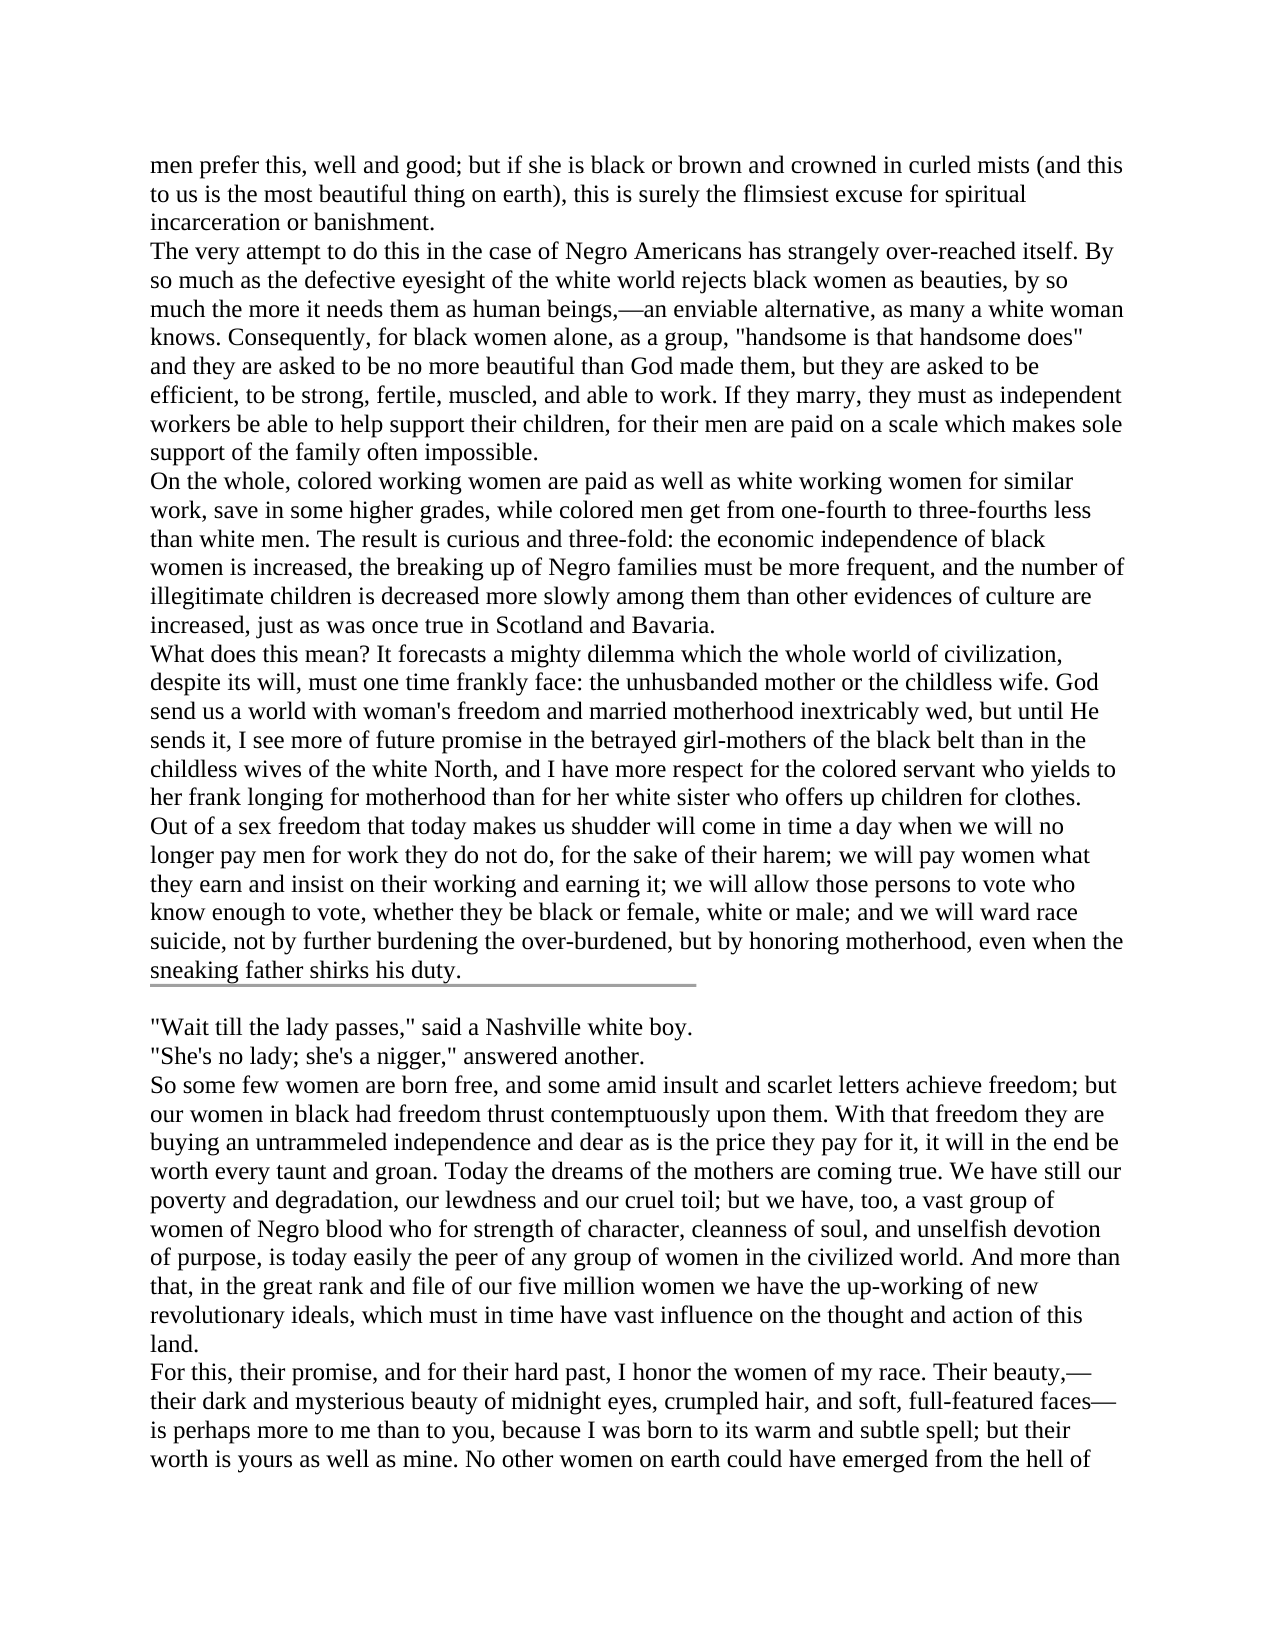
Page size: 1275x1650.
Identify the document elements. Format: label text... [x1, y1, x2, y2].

text "Wait till the lady passes," said a Nashville white boy. [150, 1012, 1125, 1041]
text On the whole, colored working women are paid as well as white working women for similar work, save in some higher grades, while colored men get from one-fourth to three-fourths less than white men. The result is curious and three-fold: the economic independence of black women is increased, the breaking up of Negro families must be more frequent, and the number of illegitimate children is decreased more slowly among them than other evidences of culture are increased, just as was once true in Scotland and Bavaria. [150, 466, 1125, 639]
text "She's no lady; she's a nigger," answered another. [150, 1041, 1125, 1070]
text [150, 1357, 1125, 1472]
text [150, 150, 1125, 236]
text The very attempt to do this in the case of Negro Americans has strangely over-reached itself. By so much as the defective eyesight of the white world rejects black women as beauties, by so much the more it needs them as human beings,—an enviable alternative, as many a white woman knows. Consequently, for black women alone, as a group, "handsome is that handsome does" and they are asked to be no more beautiful than God made them, but they are asked to be efficient, to be strong, fertile, muscled, and able to work. If they marry, they must as independent workers be able to help support their children, for their men are paid on a scale which makes sole support of the family often impossible. [150, 236, 1125, 466]
text So some few women are born free, and some amid insult and scarlet letters achieve freedom; but our women in black had freedom thrust contemptuously upon them. With that freedom they are buying an untrammeled independence and dear as is the price they pay for it, it will in the end be worth every taunt and groan. Today the dreams of the mothers are coming true. We have still our poverty and degradation, our lewdness and our cruel toil; but we have, too, a vast group of women of Negro blood who for strength of character, cleanness of soul, and unselfish devotion of purpose, is today easily the peer of any group of women in the civilized world. And more than that, in the great rank and file of our five million women we have the up-working of new revolutionary ideals, which must in time have vast influence on the thought and action of this land. [150, 1070, 1125, 1357]
text What does this mean? It forecasts a mighty dilemma which the whole world of civilization, despite its will, must one time frankly face: the unhusbanded mother or the childless wife. God send us a world with woman's freedom and married motherhood inextricably wed, but until He sends it, I see more of future promise in the betrayed girl-mothers of the black belt than in the childless wives of the white North, and I have more respect for the colored servant who yields to her frank longing for motherhood than for her white sister who offers up children for clothes. Out of a sex freedom that today makes us shudder will come in time a day when we will no longer pay men for work they do not do, for the sake of their harem; we will pay women what they earn and insist on their working and earning it; we will allow those persons to vote who know enough to vote, whether they be black or female, white or male; and we will ward race suicide, not by further burdening the over-burdened, but by honoring motherhood, even when the sneaking father shirks his duty. [150, 639, 1125, 984]
